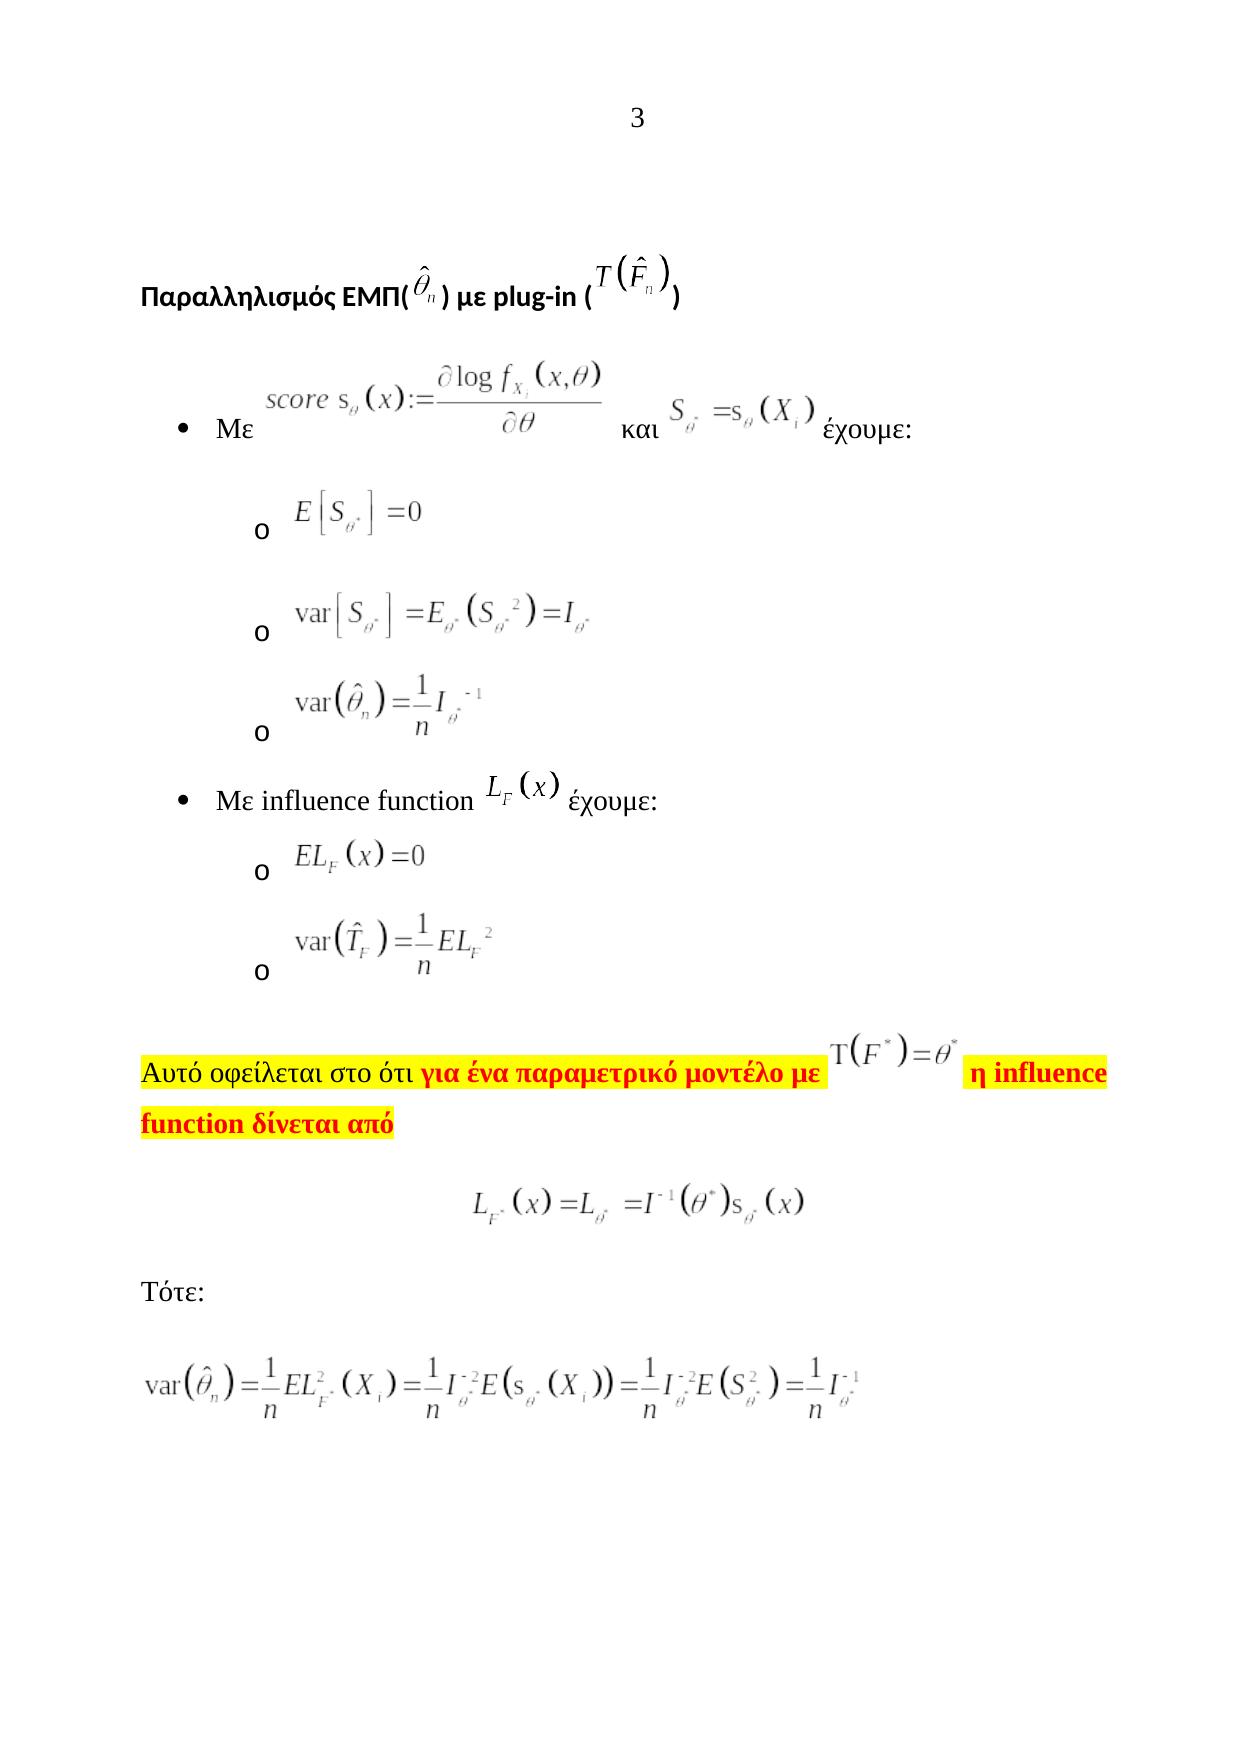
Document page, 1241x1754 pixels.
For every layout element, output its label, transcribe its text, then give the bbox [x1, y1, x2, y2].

subtitle Παραλληλισμός ΕΜΠ() με plug-in () [141, 251, 1134, 314]
text Τότε: [141, 1274, 1134, 1308]
list Με influence function έχουμε: [178, 767, 1134, 817]
subtitle Με και έχουμε: [178, 357, 1134, 445]
text Αυτό οφείλεται στο ότι για ένα παραμετρικό μοντέλο με η influence function δίνεται από [141, 1031, 1134, 1139]
